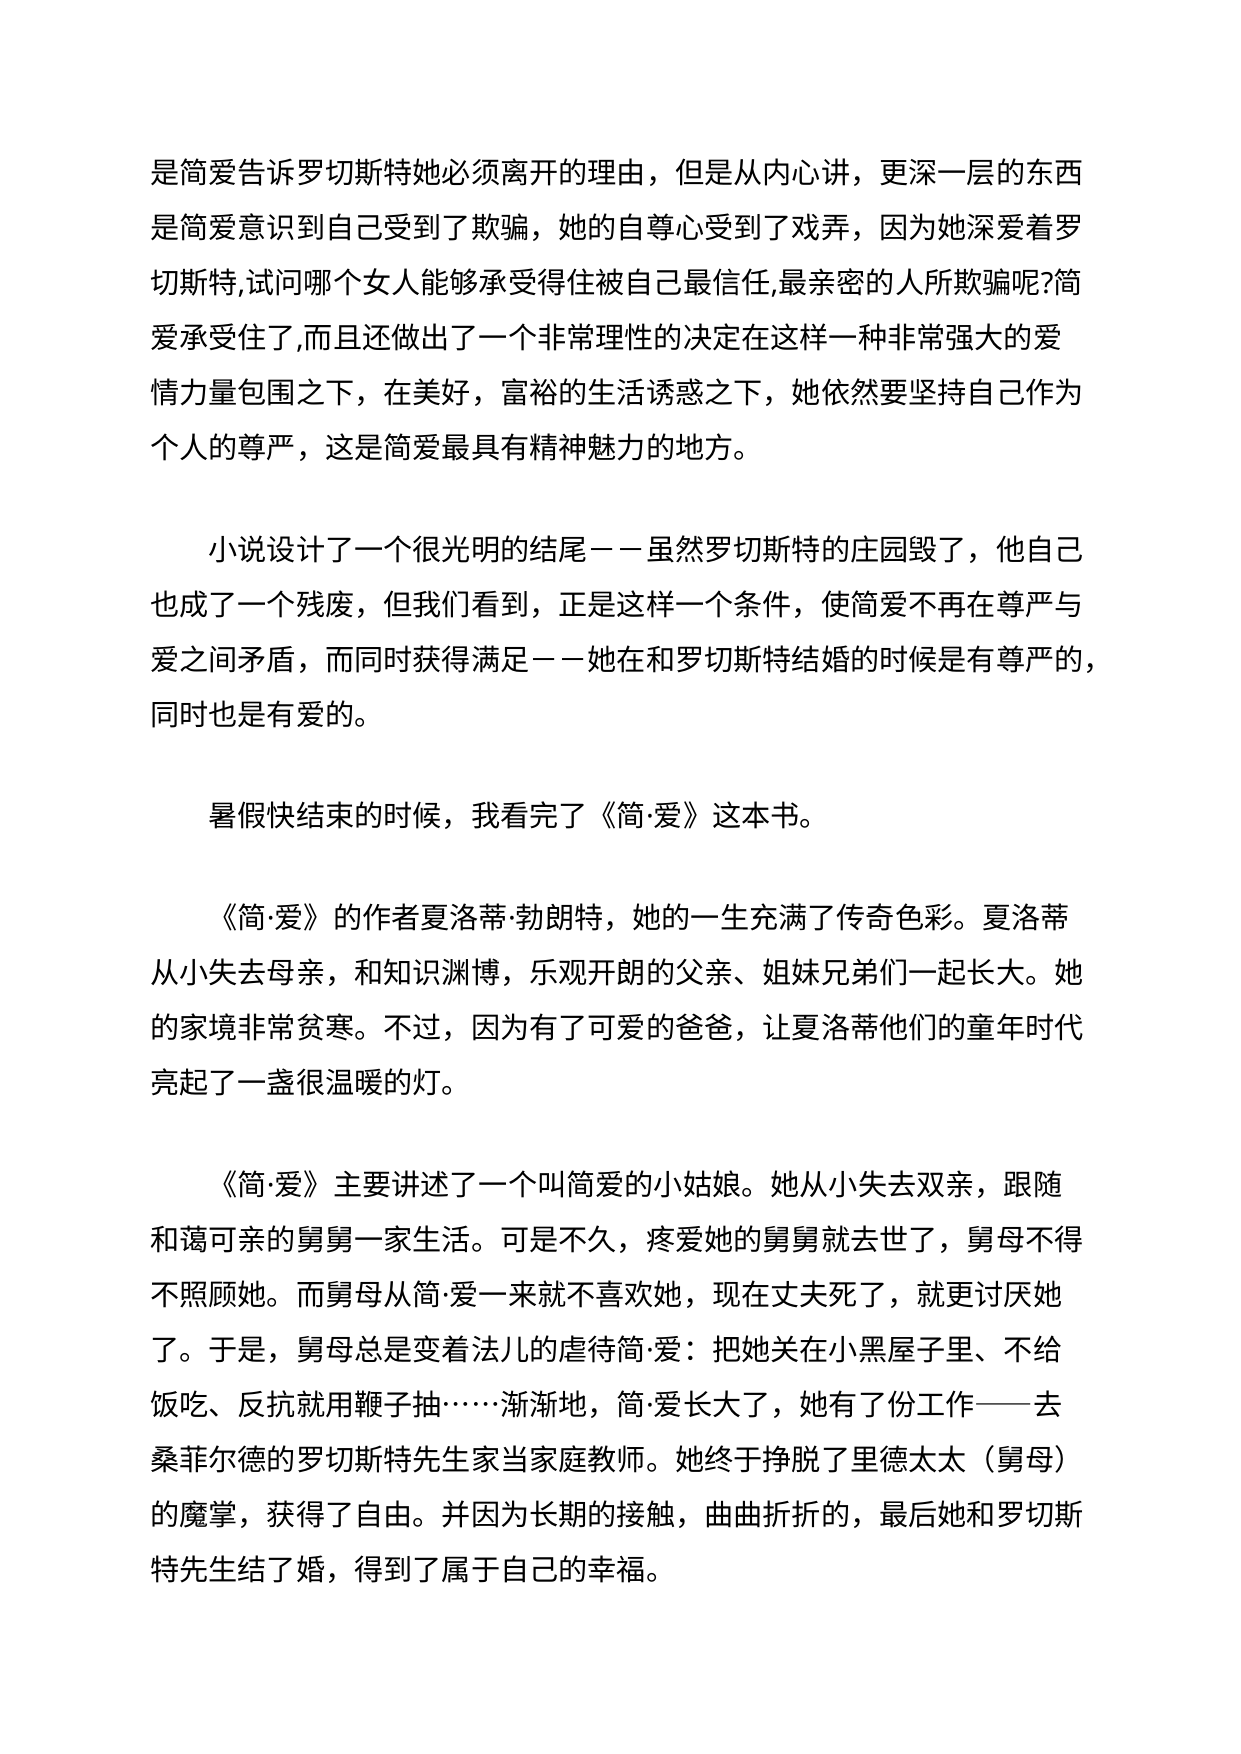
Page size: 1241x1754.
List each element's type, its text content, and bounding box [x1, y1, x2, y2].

text 小说设计了一个很光明的结尾－－虽然罗切斯特的庄园毁了，他自己也成了一个残废，但我们看到，正是这样一个条件，使简爱不再在尊严与爱之间矛盾，而同时获得满足－－她在和罗切斯特结婚的时候是有尊严的，同时也是有爱的。 [150, 526, 1090, 733]
text 《简·爱》主要讲述了一个叫简爱的小姑娘。她从小失去双亲，跟随和蔼可亲的舅舅一家生活。可是不久，疼爱她的舅舅就去世了，舅母不得不照顾她。而舅母从简·爱一来就不喜欢她，现在丈夫死了，就更讨厌她了。于是，舅母总是变着法儿的虐待简·爱：把她关在小黑屋子里、不给饭吃、反抗就用鞭子抽……渐渐地，简·爱长大了，她有了份工作——去桑菲尔德的罗切斯特先生家当家庭教师。她终于挣脱了里德太太（舅母）的魔掌，获得了自由。并因为长期的接触，曲曲折折的，最后她和罗切斯特先生结了婚，得到了属于自己的幸福。 [150, 1161, 1090, 1588]
text 暑假快结束的时候，我看完了《简·爱》这本书。 [150, 793, 1090, 835]
text 《简·爱》的作者夏洛蒂·勃朗特，她的一生充满了传奇色彩。夏洛蒂从小失去母亲，和知识渊博，乐观开朗的父亲、姐妹兄弟们一起长大。她的家境非常贫寒。不过，因为有了可爱的爸爸，让夏洛蒂他们的童年时代亮起了一盏很温暖的灯。 [150, 895, 1090, 1102]
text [150, 150, 1090, 467]
